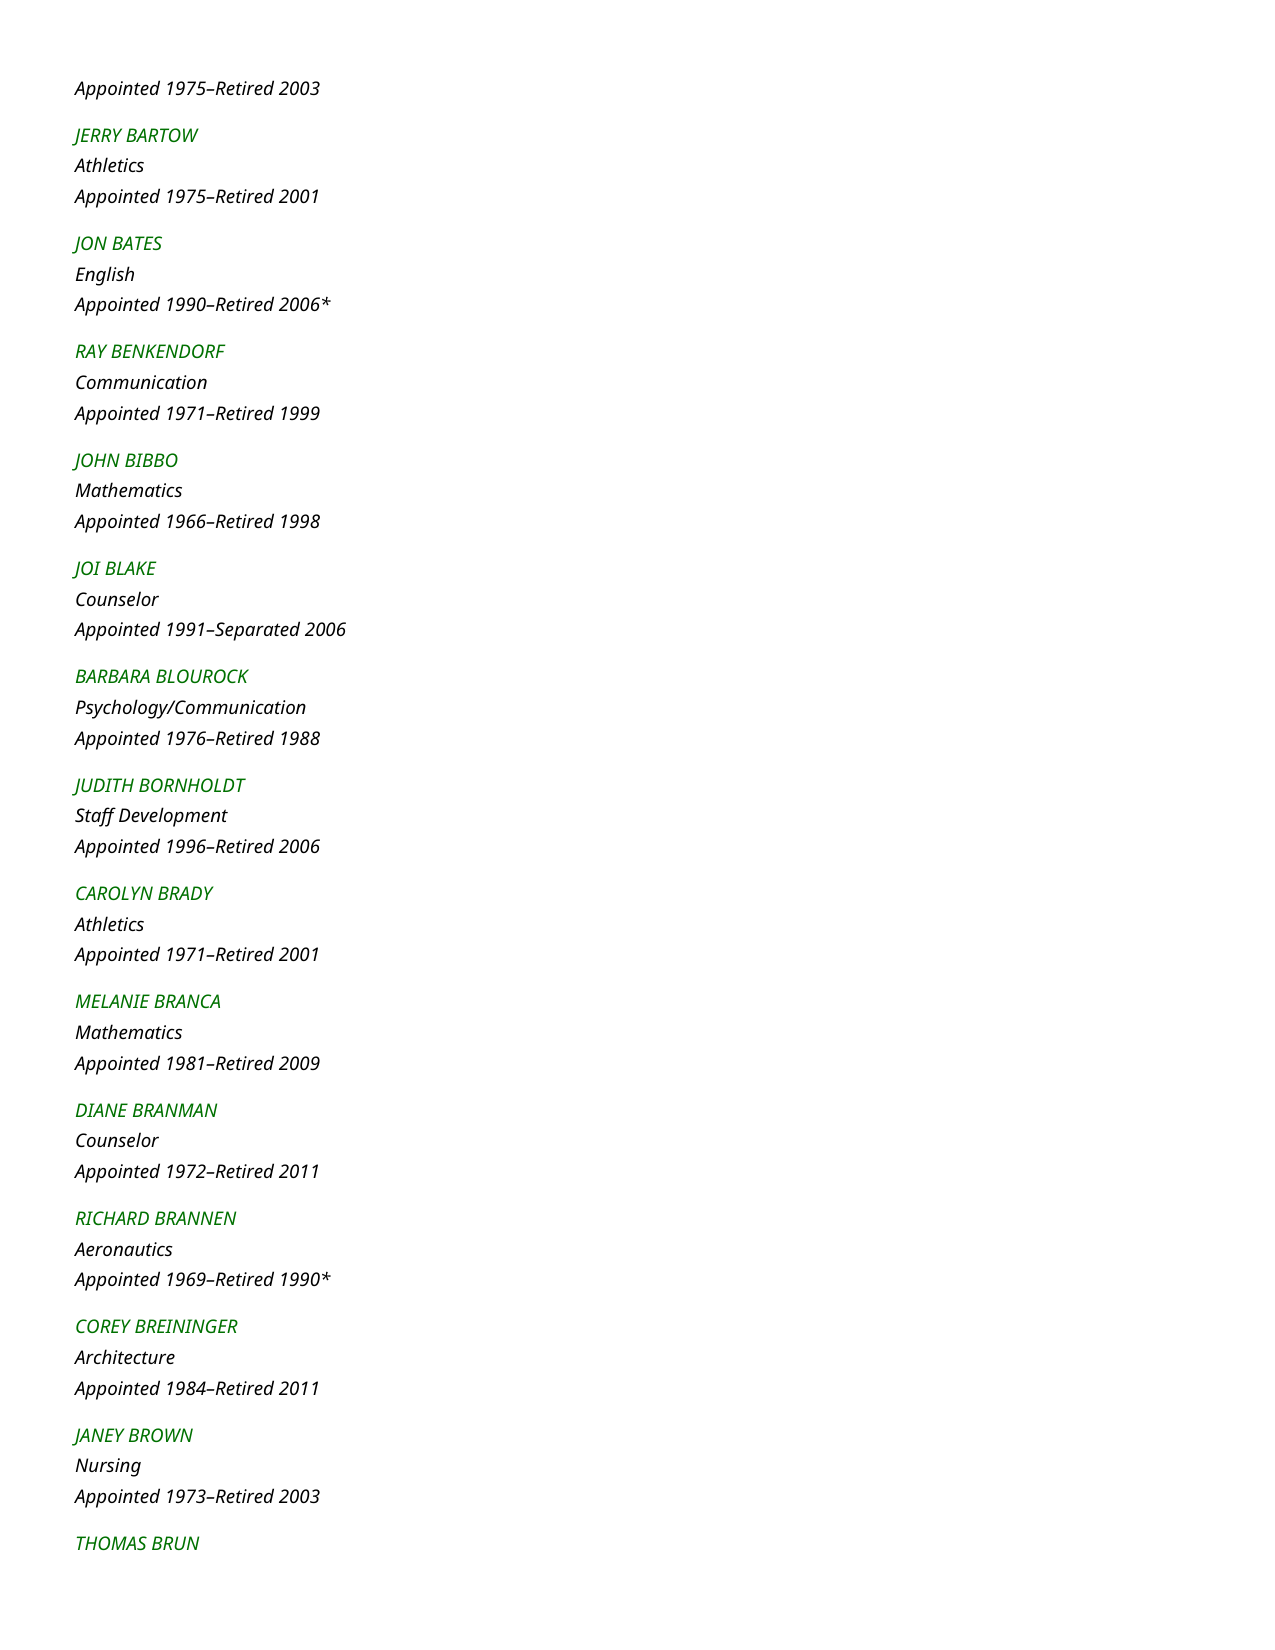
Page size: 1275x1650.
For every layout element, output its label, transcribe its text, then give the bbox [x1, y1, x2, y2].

text John Bibbo [75, 447, 1200, 473]
text Ray Benkendorf [75, 339, 1200, 364]
text Janey Brown [75, 1422, 1200, 1448]
text Melanie Branca [75, 989, 1200, 1014]
text Appointed 1991–Separated 2006 [75, 617, 1200, 642]
text Corey Breininger [75, 1314, 1200, 1339]
text Staff Development [75, 803, 1200, 828]
text Appointed 1966–Retired 1998 [75, 508, 1200, 534]
text Appointed 1990–Retired 2006* [75, 292, 1200, 317]
text Psychology/Communication [75, 694, 1200, 720]
text Counselor [75, 586, 1200, 612]
text Architecture [75, 1344, 1200, 1370]
text Appointed 1969–Retired 1990* [75, 1267, 1200, 1292]
text Nursing [75, 1453, 1200, 1478]
text Appointed 1976–Retired 1988 [75, 725, 1200, 751]
text Counselor [75, 1128, 1200, 1153]
text Mathematics [75, 478, 1200, 503]
text Athletics [75, 911, 1200, 937]
text Appointed 1996–Retired 2006 [75, 833, 1200, 859]
text Appointed 1975–Retired 2003 [75, 75, 1200, 101]
text Appointed 1971–Retired 1999 [75, 400, 1200, 426]
text Thomas Brun [75, 1530, 1200, 1556]
text Joi Blake [75, 555, 1200, 581]
text Appointed 1984–Retired 2011 [75, 1375, 1200, 1401]
text Appointed 1973–Retired 2003 [75, 1483, 1200, 1509]
text Appointed 1971–Retired 2001 [75, 942, 1200, 967]
text English [75, 261, 1200, 287]
text Barbara Blourock [75, 664, 1200, 689]
text Jon Bates [75, 230, 1200, 256]
text Appointed 1975–Retired 2001 [75, 183, 1200, 209]
text Carolyn Brady [75, 880, 1200, 906]
text Jerry Bartow [75, 122, 1200, 148]
text Communication [75, 369, 1200, 395]
text Aeronautics [75, 1236, 1200, 1262]
text Judith Bornholdt [75, 772, 1200, 798]
text Appointed 1972–Retired 2011 [75, 1158, 1200, 1184]
text Mathematics [75, 1019, 1200, 1045]
text Appointed 1981–Retired 2009 [75, 1050, 1200, 1076]
text Athletics [75, 153, 1200, 178]
text Diane Branman [75, 1097, 1200, 1123]
text Richard Brannen [75, 1205, 1200, 1231]
